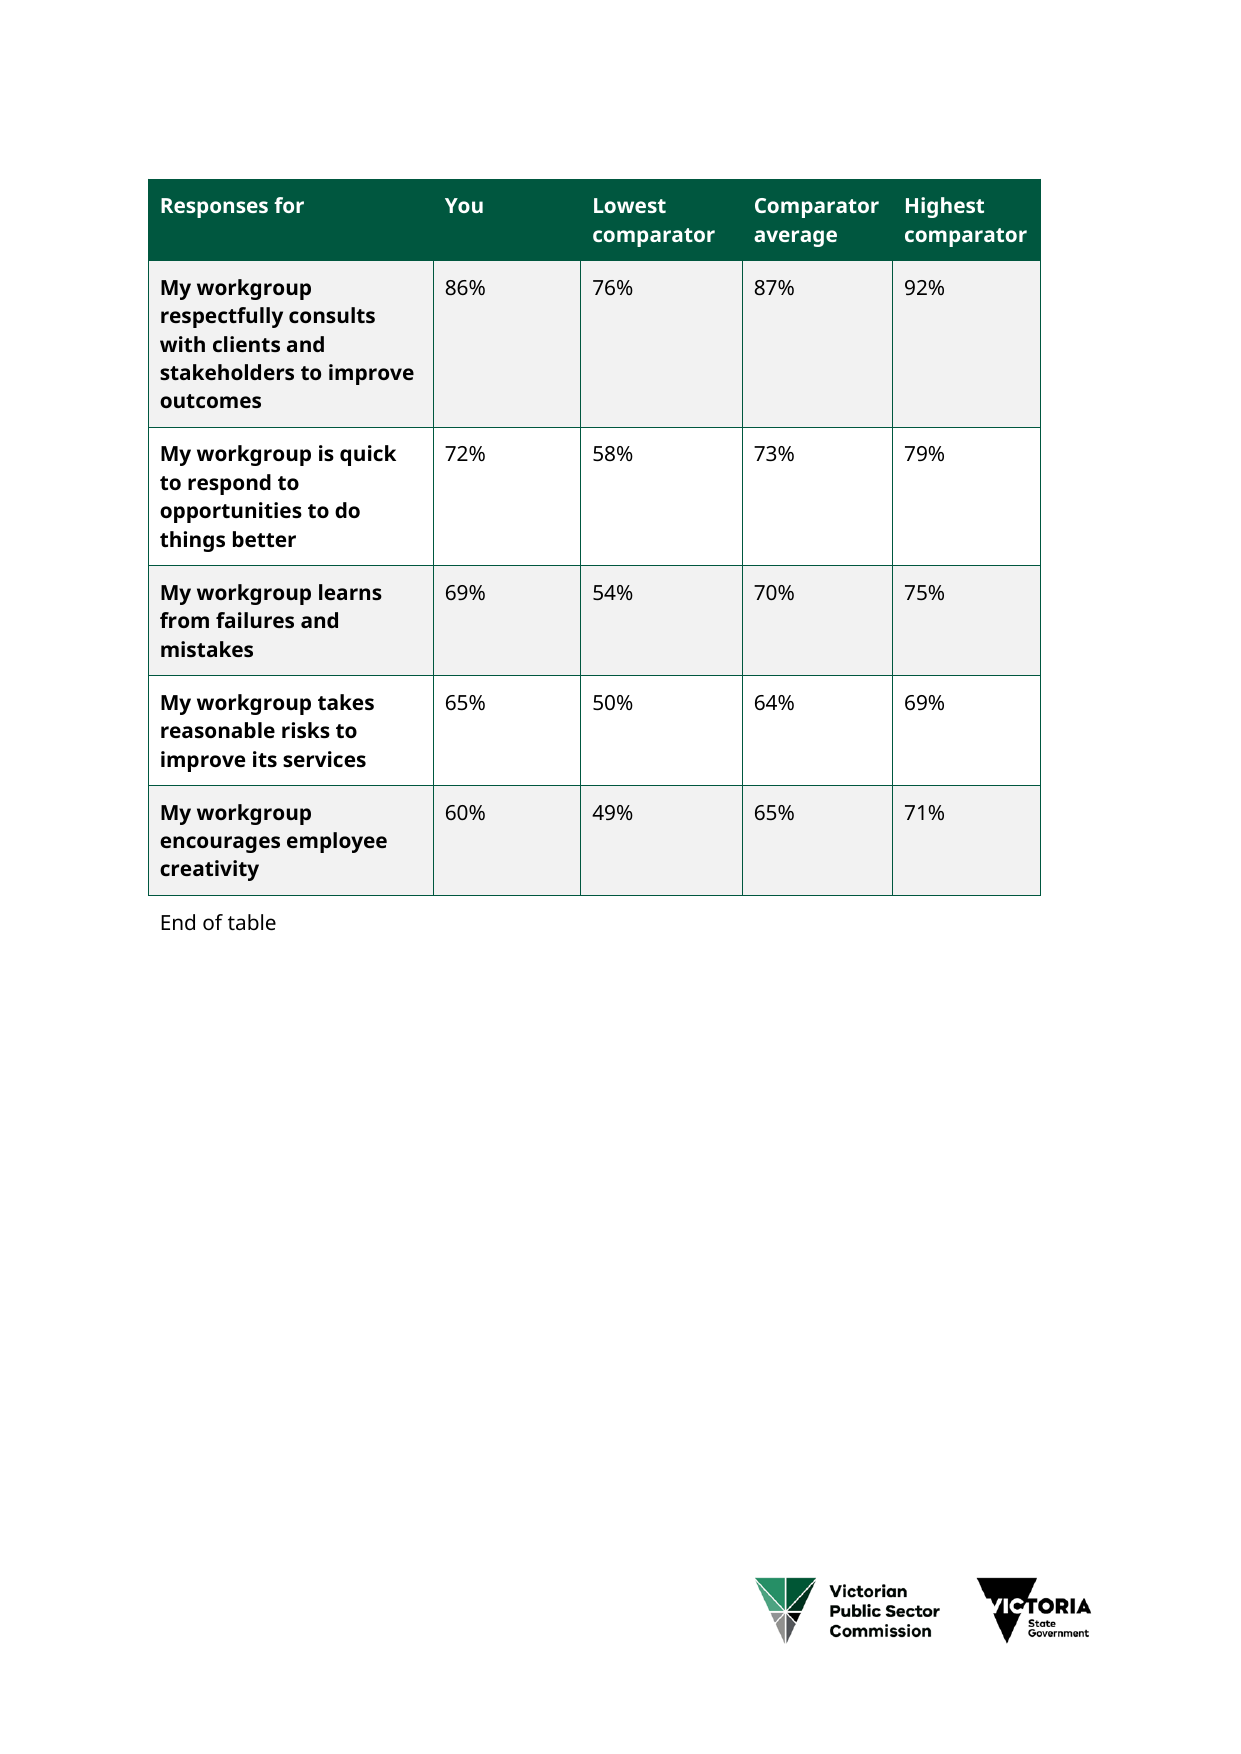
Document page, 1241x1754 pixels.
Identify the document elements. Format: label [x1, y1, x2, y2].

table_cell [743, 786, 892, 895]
picture [754, 1577, 1093, 1645]
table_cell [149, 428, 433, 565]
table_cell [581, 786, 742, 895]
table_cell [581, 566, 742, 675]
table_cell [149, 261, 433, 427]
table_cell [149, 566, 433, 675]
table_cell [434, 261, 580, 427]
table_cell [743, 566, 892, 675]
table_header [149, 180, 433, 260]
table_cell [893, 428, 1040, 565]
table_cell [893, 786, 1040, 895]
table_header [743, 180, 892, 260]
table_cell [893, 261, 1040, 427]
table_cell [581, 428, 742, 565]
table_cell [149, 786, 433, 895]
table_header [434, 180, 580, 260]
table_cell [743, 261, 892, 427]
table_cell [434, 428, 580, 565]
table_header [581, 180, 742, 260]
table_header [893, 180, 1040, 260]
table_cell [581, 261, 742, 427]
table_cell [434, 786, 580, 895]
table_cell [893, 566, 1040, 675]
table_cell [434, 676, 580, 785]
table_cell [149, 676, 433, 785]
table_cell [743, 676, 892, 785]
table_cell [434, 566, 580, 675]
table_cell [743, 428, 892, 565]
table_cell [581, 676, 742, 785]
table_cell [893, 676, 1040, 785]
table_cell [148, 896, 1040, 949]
